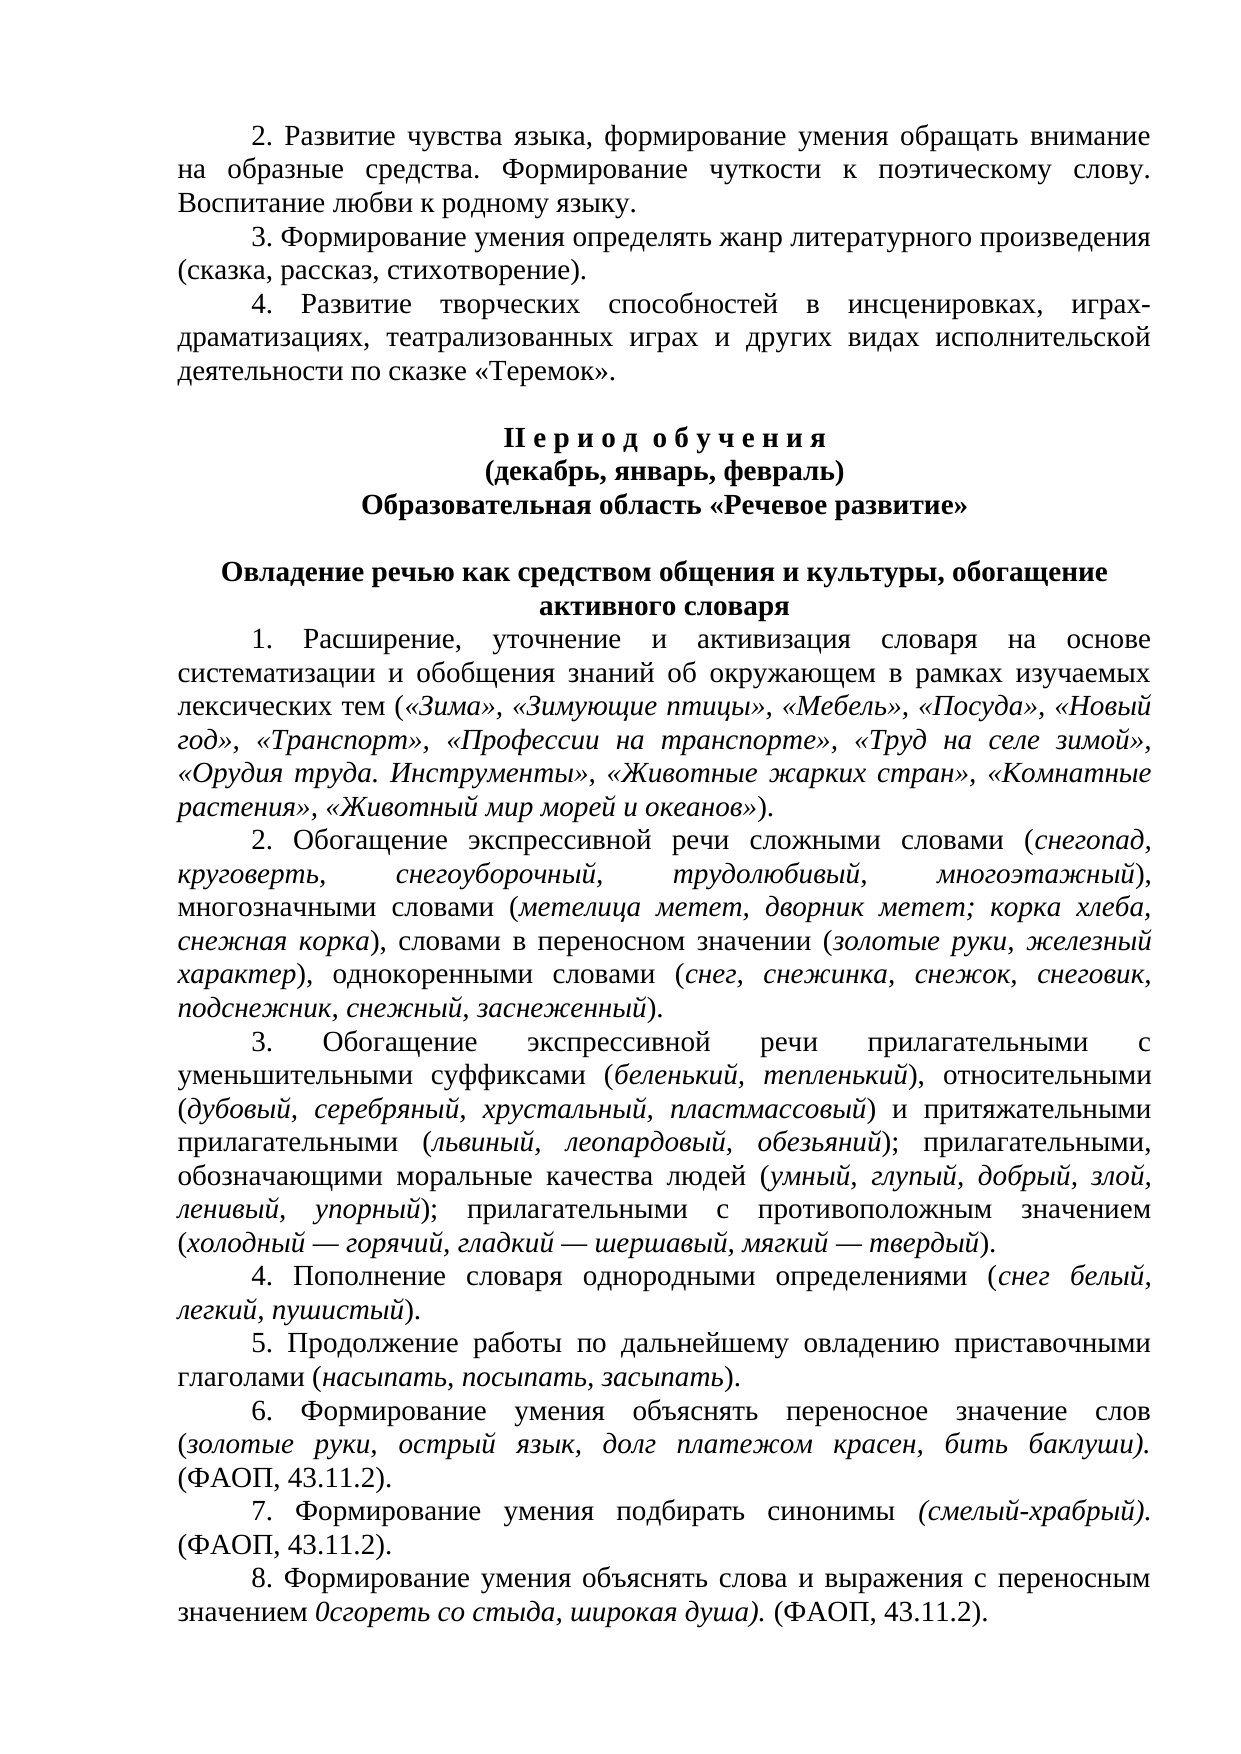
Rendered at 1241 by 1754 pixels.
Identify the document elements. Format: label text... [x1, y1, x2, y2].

text 5. Продолжение работы по дальнейшему овладению приставочными глаголами (насыпать, посыпать, засыпать). [177, 1326, 1152, 1393]
text Овладение речью как средством общения и культуры, обогащение активного словаря [177, 554, 1152, 621]
text 7. Формирование умения подбирать синонимы (смелый-храбрый). (ФАОП, 43.11.2). [177, 1493, 1152, 1560]
text 3. Формирование умения определять жанр литературного произведения (сказка, рассказ, стихотворение). [177, 219, 1152, 286]
text 4. Развитие творческих способностей в инсценировках, играх-драматизациях, театрализованных играх и других видах исполнительской деятельности по сказке «Теремок». [177, 286, 1152, 386]
text 8. Формирование умения объяснять слова и выражения с переносным значением 0сгореть со стыда, широкая душа). (ФАОП, 43.11.2). [177, 1560, 1152, 1627]
text Образовательная область «Речевое развитие» [177, 487, 1152, 521]
text 2. Развитие чувства языка, формирование умения обращать внимание на образные средства. Формирование чуткости к поэтическому слову. Воспитание любви к родному языку. [177, 118, 1152, 219]
text 2. Обогащение экспрессивной речи сложными словами (снегопад, круговерть, снегоуборочный, трудолюбивый, многоэтажный), многозначными словами (метелица метет, дворник метет; корка хлеба, снежная корка), словами в переносном значении (золотые руки, железный характер), однокоренными словами (снег, снежинка, снежок, снеговик, подснежник, снежный, заснеженный). [177, 822, 1152, 1024]
text 4. Пополнение словаря однородными определениями (снег белый, легкий, пушистый). [177, 1258, 1152, 1326]
text II е р и о д о б у ч е н и я (декабрь, январь, февраль) [177, 420, 1152, 487]
text 1. Расширение, уточнение и активизация словаря на основе систематизации и обобщения знаний об окружающем в рамках изучаемых лексических тем («Зима», «Зимующие птицы», «Мебель», «Посуда», «Новый год», «Транспорт», «Профессии на транспорте», «Труд на селе зимой», «Орудия труда. Инструменты», «Животные жарких стран», «Комнатные растения», «Животный мир морей и океанов»). [177, 621, 1152, 822]
text 3. Обогащение экспрессивной речи прилагательными с уменьшительными суффиксами (беленький, тепленький), относительными (дубовый, серебряный, хрустальный, пластмассовый) и притяжательными прилагательными (львиный, леопардовый, обезьяний); прилагательными, обозначающими моральные качества людей (умный, глупый, добрый, злой, ленивый, упорный); прилагательными с противоположным значением (холодный — горячий, гладкий — шершавый, мягкий — твердый). [177, 1024, 1152, 1258]
text 6. Формирование умения объяснять переносное значение слов (золотые руки, острый язык, долг платежом красен, бить баклуши). (ФАОП, 43.11.2). [177, 1393, 1152, 1493]
